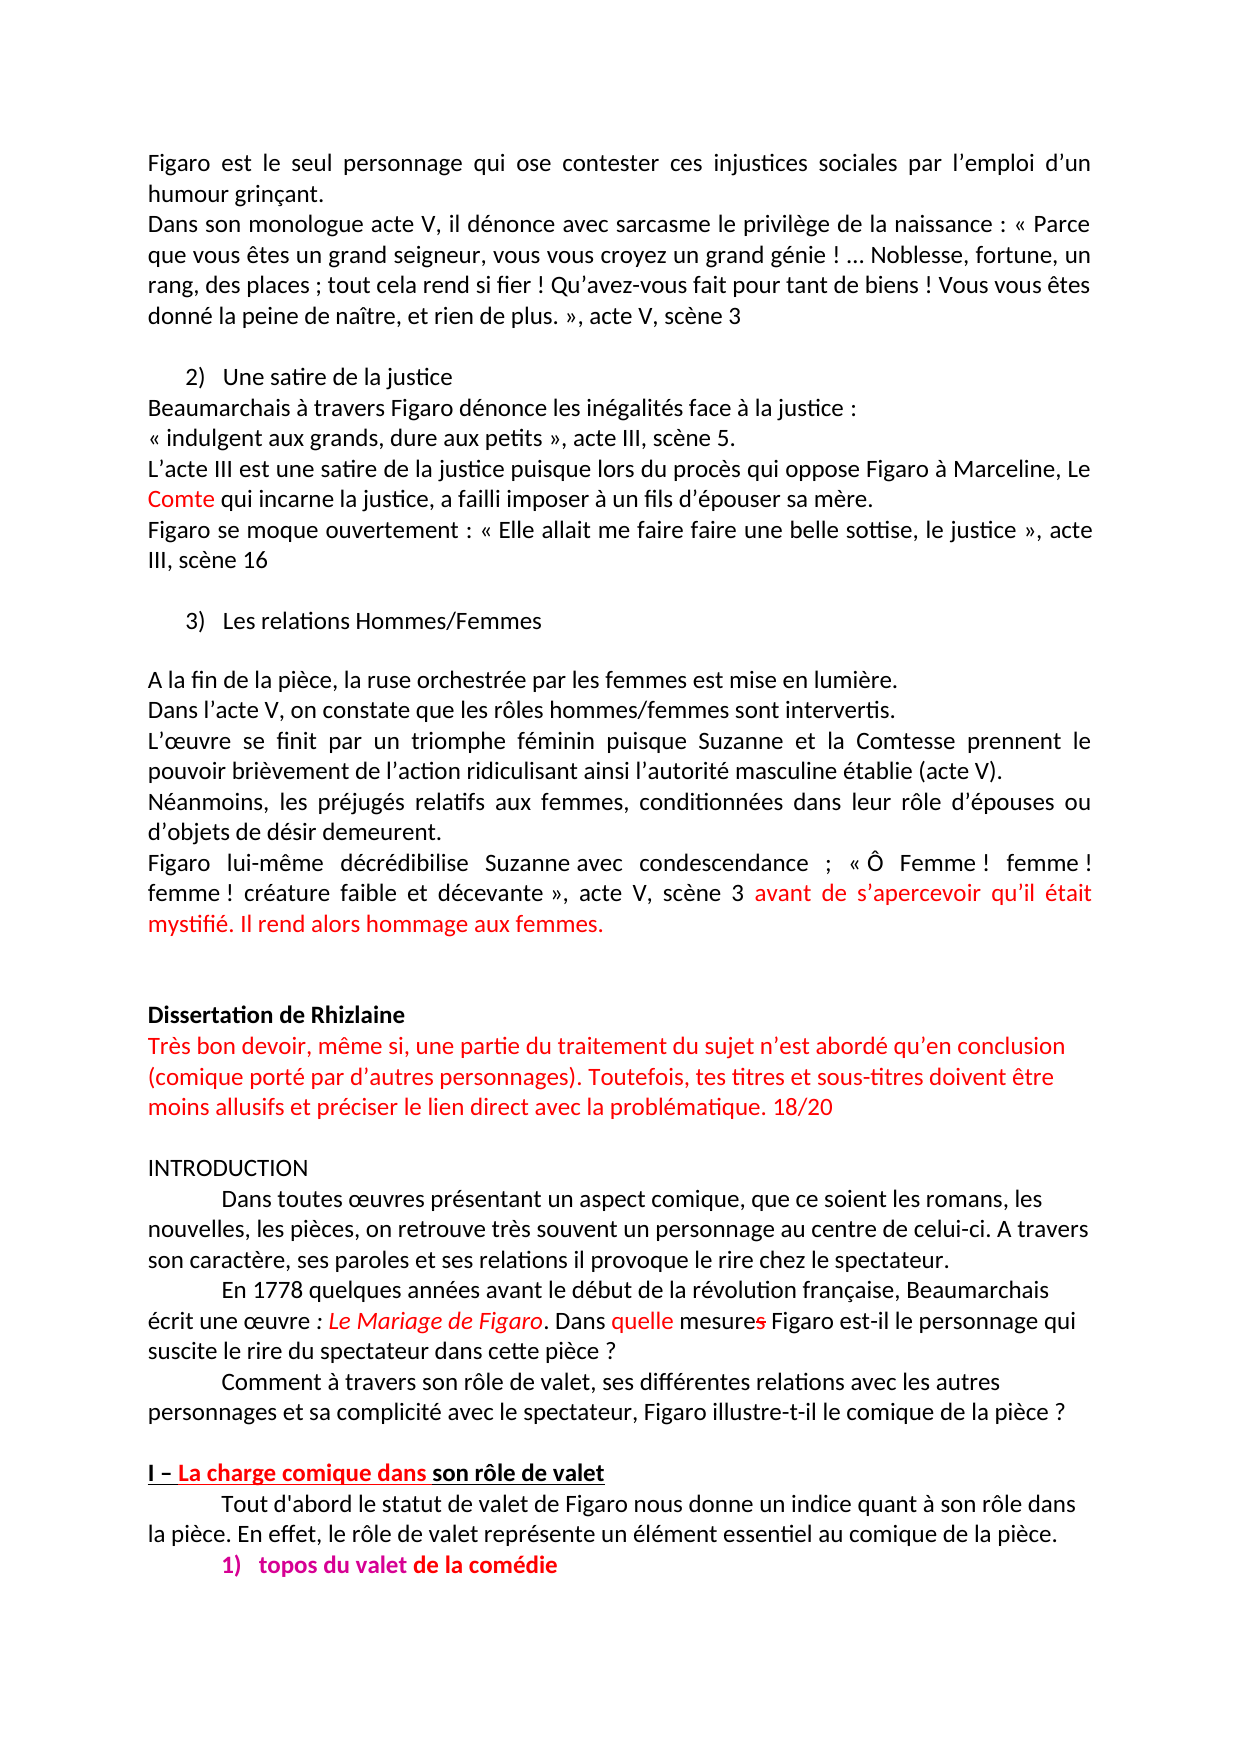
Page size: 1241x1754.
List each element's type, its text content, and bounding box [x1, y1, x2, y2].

text « indulgent aux grands, dure aux petits », acte III, scène 5. [148, 422, 1093, 453]
text INTRODUCTION [148, 1152, 1093, 1183]
text Figaro se moque ouvertement : « Elle allait me faire faire une belle sottise, le justice », acte III, scène 16 [148, 514, 1093, 575]
text Néanmoins, les préjugés relatifs aux femmes, conditionnées dans leur rôle d’épouses ou d’objets de désir demeurent. [148, 786, 1093, 847]
text Dissertation de Rhizlaine [148, 1000, 1093, 1030]
text I – La charge comique dans son rôle de valet [148, 1457, 1093, 1488]
list Les relations Hommes/Femmes [185, 605, 1093, 636]
text Figaro lui-même décrédibilise Suzanne avec condescendance ; « Ô Femme ! femme ! femme ! créature faible et décevante », acte V, scène 3 avant de s’apercevoir qu’il était mystifié. Il rend alors hommage aux femmes. [148, 847, 1093, 939]
text Figaro est le seul personnage qui ose contester ces injustices sociales par l’emploi d’un humour grinçant. [148, 148, 1093, 209]
text Beaumarchais à travers Figaro dénonce les inégalités face à la justice : [148, 392, 1093, 422]
text A la fin de la pièce, la ruse orchestrée par les femmes est mise en lumière. [148, 664, 1093, 694]
text Dans son monologue acte V, il dénonce avec sarcasme le privilège de la naissance : « Parce que vous êtes un grand seigneur, vous vous croyez un grand génie ! … Noblesse, fortune, un rang, des places ; tout cela rend si fier ! Qu’avez-vous fait pour tant de biens ! Vous vous êtes donné la peine de naître, et rien de plus. », acte V, scène 3 [148, 209, 1093, 331]
text L’œuvre se finit par un triomphe féminin puisque Suzanne et la Comtesse prennent le pouvoir brièvement de l’action ridiculisant ainsi l’autorité masculine établie (acte V). [148, 725, 1093, 786]
list topos du valet de la comédie [221, 1549, 1093, 1579]
text En 1778 quelques années avant le début de la révolution française, Beaumarchais écrit une œuvre : Le Mariage de Figaro. Dans quelle mesures Figaro est-il le personnage qui suscite le rire du spectateur dans cette pièce ? [148, 1274, 1093, 1366]
text Tout d'abord le statut de valet de Figaro nous donne un indice quant à son rôle dans la pièce. En effet, le rôle de valet représente un élément essentiel au comique de la pièce. [148, 1488, 1093, 1549]
text Dans toutes œuvres présentant un aspect comique, que ce soient les romans, les nouvelles, les pièces, on retrouve très souvent un personnage au centre de celui-ci. A travers son caractère, ses paroles et ses relations il provoque le rire chez le spectateur. [148, 1183, 1093, 1274]
text Comment à travers son rôle de valet, ses différentes relations avec les autres personnages et sa complicité avec le spectateur, Figaro illustre-t-il le comique de la pièce ? [148, 1366, 1093, 1427]
text L’acte III est une satire de la justice puisque lors du procès qui oppose Figaro à Marceline, Le Comte qui incarne la justice, a failli imposer à un fils d’épouser sa mère. [148, 453, 1093, 514]
text Très bon devoir, même si, une partie du traitement du sujet n’est abordé qu’en conclusion (comique porté par d’autres personnages). Toutefois, tes titres et sous-titres doivent être moins allusifs et préciser le lien direct avec la problématique. 18/20 [148, 1030, 1093, 1122]
text Dans l’acte V, on constate que les rôles hommes/femmes sont intervertis. [148, 694, 1093, 725]
list Une satire de la justice [185, 361, 1093, 392]
